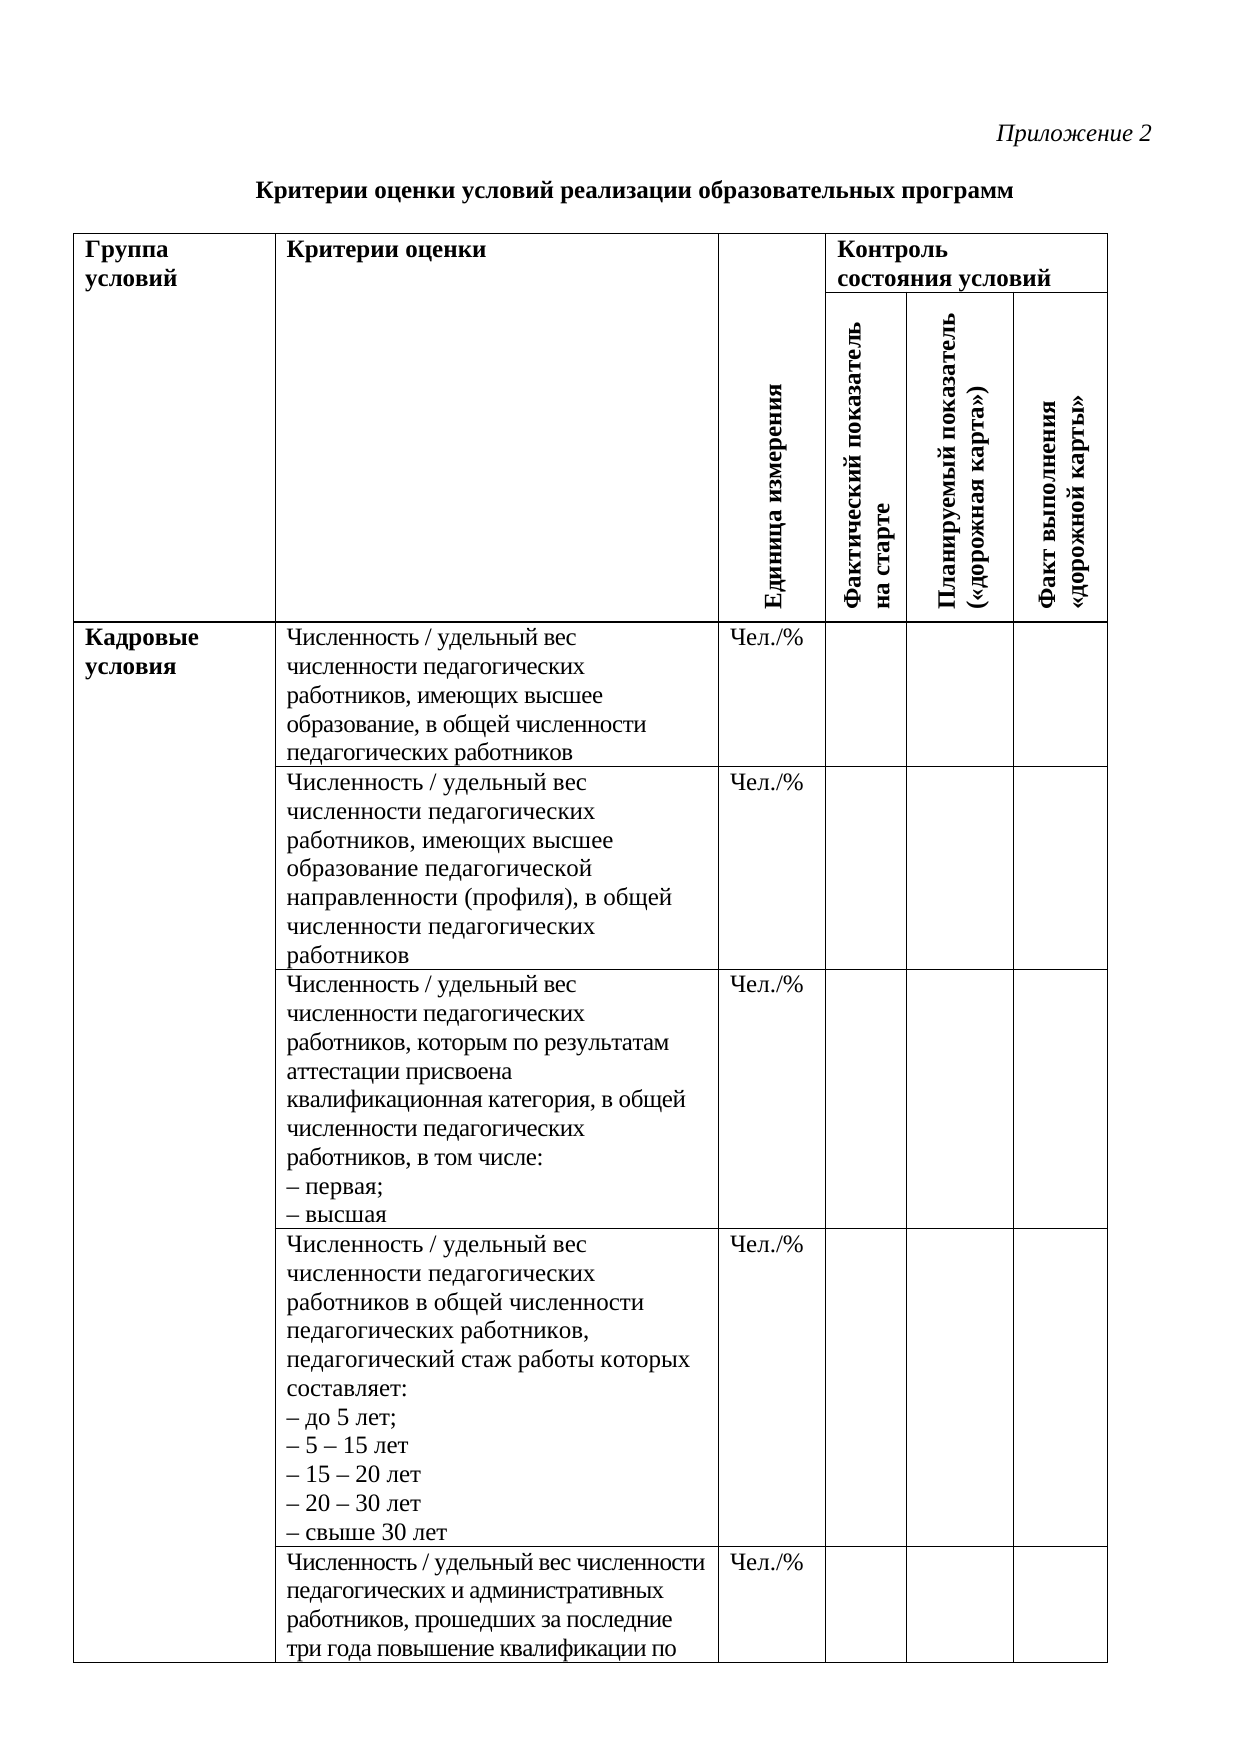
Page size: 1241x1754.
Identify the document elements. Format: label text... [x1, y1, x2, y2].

table_cell [826, 1547, 906, 1662]
table_cell Фактический показатель на старте [826, 293, 906, 621]
table_cell [1014, 970, 1107, 1228]
table_cell [1014, 767, 1107, 968]
table_cell Чел./% [719, 1547, 825, 1662]
table_cell Численность / удельный вес численности педагогических работников, которым по результатам аттестации присвоена квалификационная категория, в общей численности педагогических работников, в том числе: – первая; – высшая [276, 970, 718, 1228]
table_cell [907, 1229, 1013, 1546]
table_cell Кадровые условия [74, 623, 275, 1662]
table_cell [826, 623, 906, 766]
table_cell Чел./% [719, 970, 825, 1228]
table_cell Чел./% [719, 623, 825, 766]
table_cell Чел./% [719, 767, 825, 968]
table_cell Факт выполнения «дорожной карты» [1014, 293, 1107, 621]
table_cell Планируемый показатель («дорожная карта») [907, 293, 1013, 621]
table_header Критерии оценки [276, 234, 718, 621]
table_cell [907, 970, 1013, 1228]
table_cell [1014, 1547, 1107, 1662]
table_cell Чел./% [719, 1229, 825, 1546]
table_header Единица измерения [719, 234, 825, 621]
table_cell [1014, 1229, 1107, 1546]
table_cell [826, 970, 906, 1228]
text Приложение 2 [118, 118, 1152, 147]
table_cell Численность / удельный вес численности педагогических работников в общей численности педагогических работников, педагогический стаж работы которых составляет: – до 5 лет; – 5 – 15 лет – 15 – 20 лет – 20 – 30 лет – свыше 30 лет [276, 1229, 718, 1546]
table_cell [907, 1547, 1013, 1662]
table_header Контроль состояния условий [826, 234, 1107, 292]
table_cell [1014, 623, 1107, 766]
table_cell [826, 767, 906, 968]
table_cell Численность / удельный вес численности педагогических работников, имеющих высшее образование, в общей численности педагогических работников [276, 623, 718, 766]
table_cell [276, 1547, 718, 1662]
table_cell Численность / удельный вес численности педагогических работников, имеющих высшее образование педагогической направленности (профиля), в общей численности педагогических работников [276, 767, 718, 968]
text Критерии оценки условий реализации образовательных программ [118, 176, 1152, 204]
table_cell [907, 767, 1013, 968]
table_cell [826, 1229, 906, 1546]
table_header Группа условий [74, 234, 275, 621]
table_cell [907, 623, 1013, 766]
